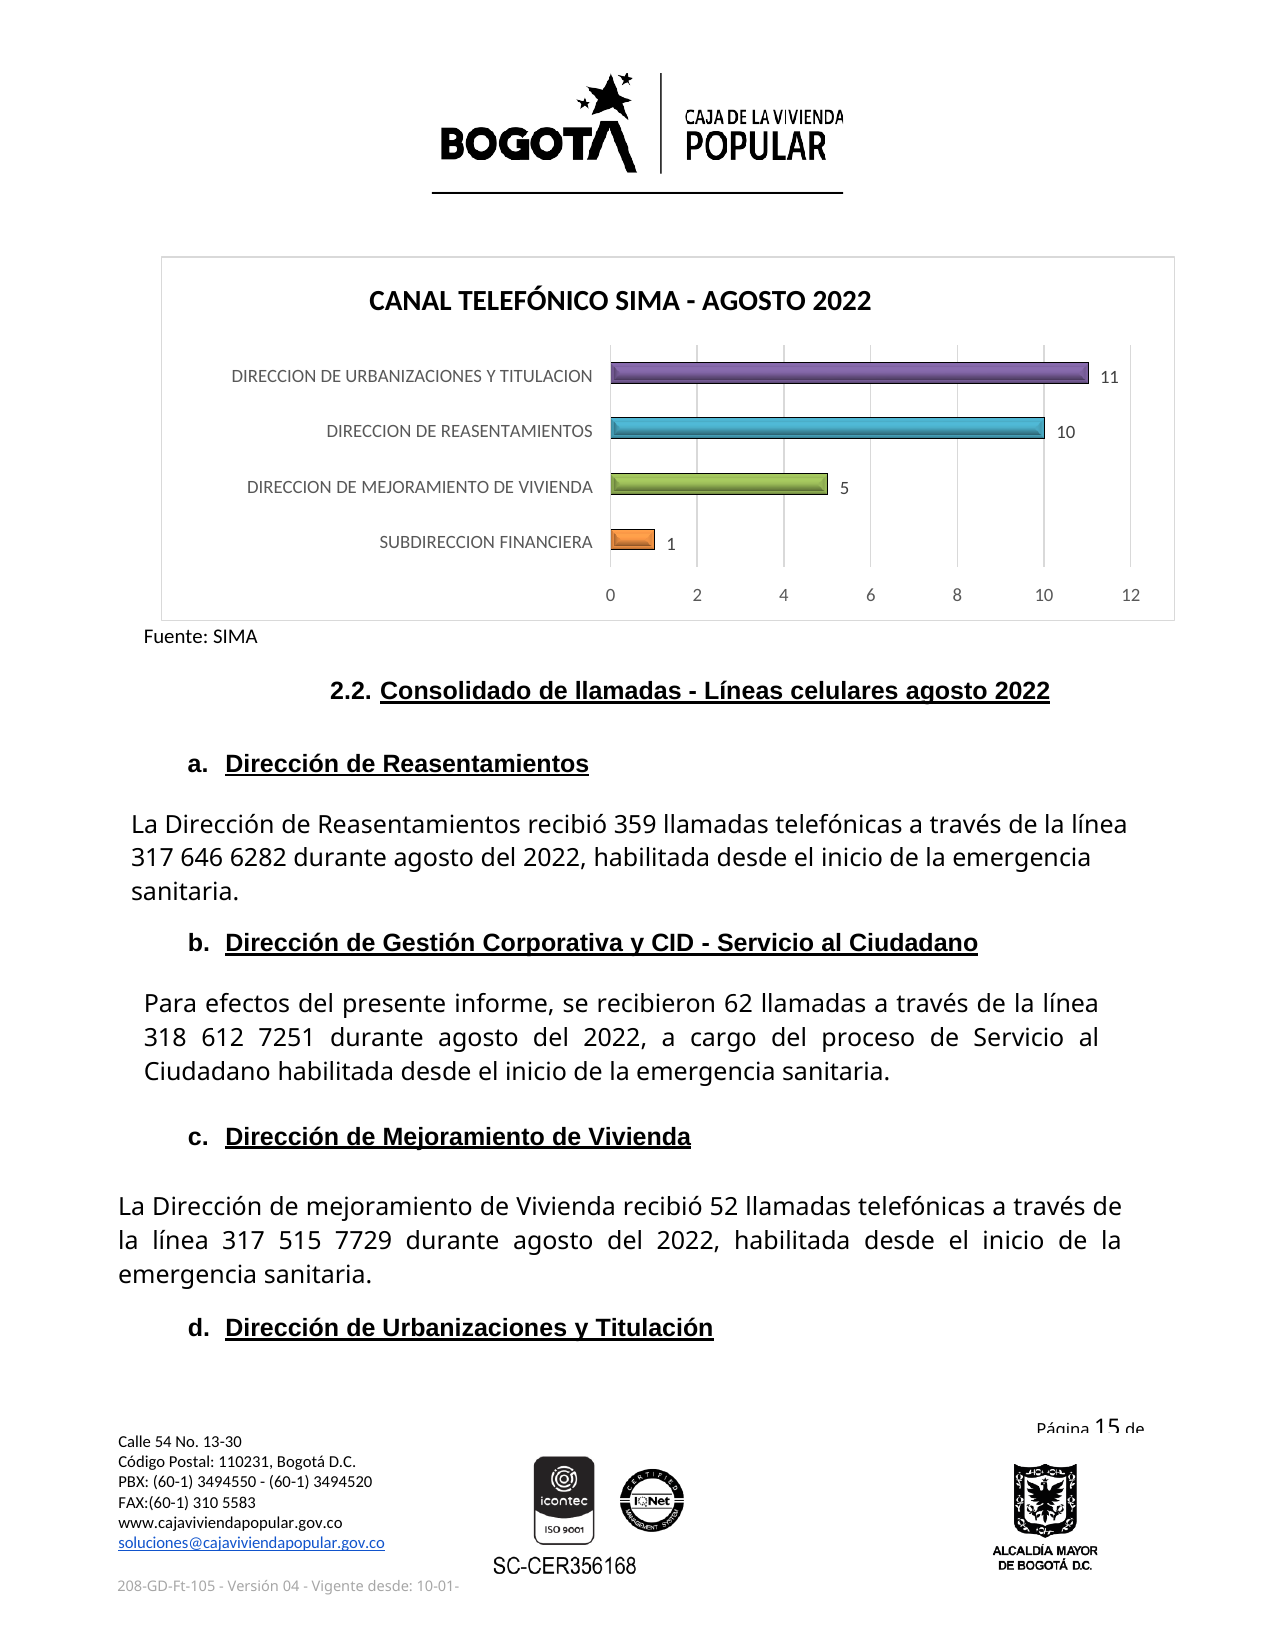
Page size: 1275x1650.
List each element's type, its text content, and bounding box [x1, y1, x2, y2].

list Dirección de Reasentamientos [187, 749, 1169, 778]
text La Dirección de Reasentamientos recibió 359 llamadas telefónicas a través de la línea 317 646 6282 durante agosto del 2022, habilitada desde el inicio de la emergencia sanitaria. [131, 807, 1157, 907]
picture [611, 530, 654, 549]
picture [611, 474, 827, 494]
text Fuente: SIMA [143, 624, 261, 649]
subtitle Dirección de Mejoramiento de Vivienda [188, 1121, 1169, 1150]
picture [611, 418, 1044, 438]
subtitle Dirección de Urbanizaciones y Titulación [188, 1313, 1169, 1342]
picture [992, 1464, 1098, 1570]
picture [493, 1456, 684, 1574]
picture [431, 73, 844, 194]
text Para efectos del presente informe, se recibieron 62 llamadas a través de la línea 318 612 7251 durante agosto del 2022, a cargo del proceso de Servicio al Ciudadano habilitada desde el inicio de la emergencia sanitaria. [143, 986, 1101, 1088]
picture [611, 363, 1088, 383]
subtitle Dirección de Gestión Corporativa y CID - Servicio al Ciudadano [188, 928, 1169, 957]
subtitle Consolidado de llamadas - Líneas celulares agosto 2022 [330, 676, 1169, 705]
text La Dirección de mejoramiento de Vivienda recibió 52 llamadas telefónicas a través de la línea 317 515 7729 durante agosto del 2022, habilitada desde el inicio de la emergencia sanitaria. [118, 1189, 1123, 1291]
